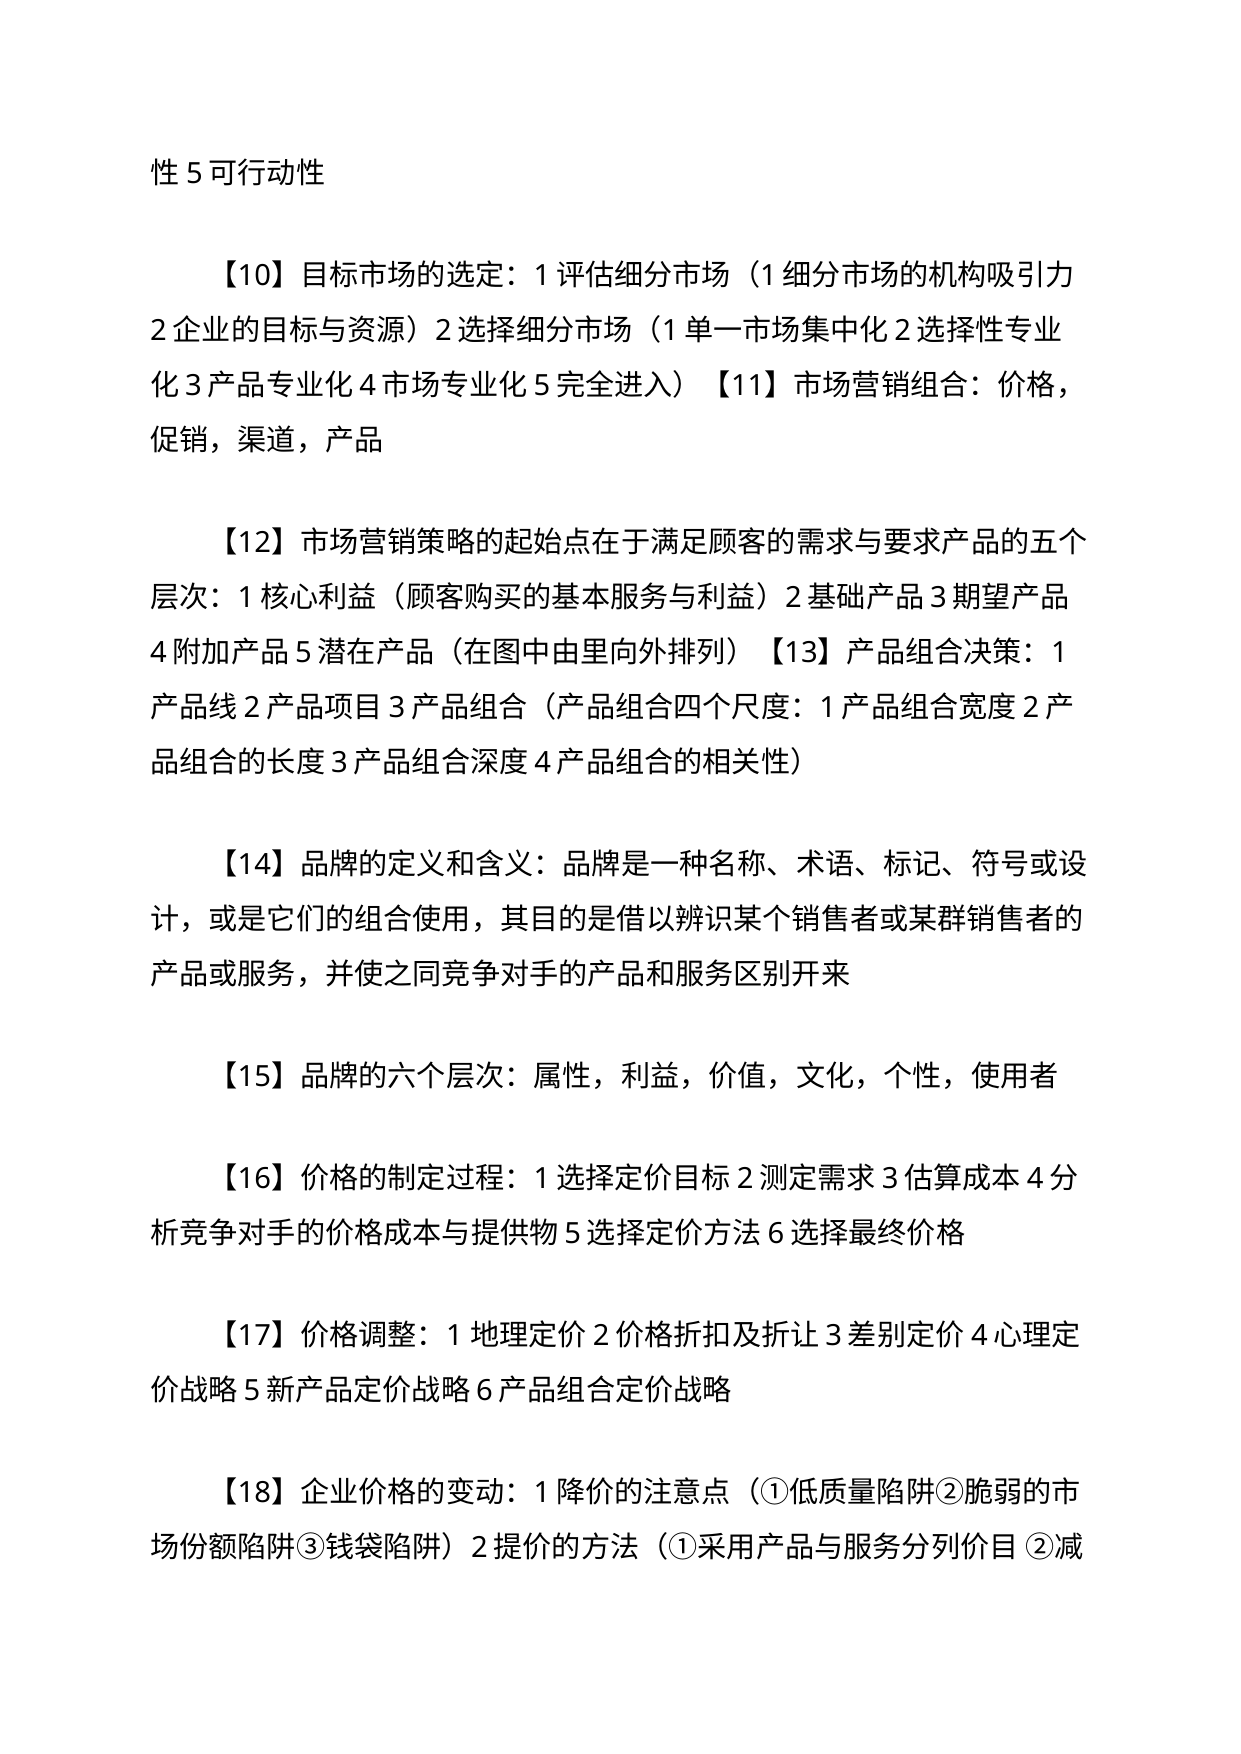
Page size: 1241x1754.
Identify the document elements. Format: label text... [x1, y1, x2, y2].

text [150, 1468, 1090, 1566]
text 【12】市场营销策略的起始点在于满足顾客的需求与要求产品的五个层次：1核心利益（顾客购买的基本服务与利益）2基础产品3期望产品4附加产品5潜在产品（在图中由里向外排列）【13】产品组合决策：1产品线2产品项目3产品组合（产品组合四个尺度：1产品组合宽度2产品组合的长度3产品组合深度4产品组合的相关性） [150, 519, 1090, 781]
text 【15】品牌的六个层次：属性，利益，价值，文化，个性，使用者 [150, 1052, 1090, 1095]
text 【14】品牌的定义和含义：品牌是一种名称、术语、标记、符号或设计，或是它们的组合使用，其目的是借以辨识某个销售者或某群销售者的产品或服务，并使之同竞争对手的产品和服务区别开来 [150, 841, 1090, 993]
text 【10】目标市场的选定：1评估细分市场（1细分市场的机构吸引力2企业的目标与资源）2选择细分市场（1单一市场集中化2选择性专业化3产品专业化4市场专业化5完全进入）【11】市场营销组合：价格，促销，渠道，产品 [150, 252, 1090, 459]
text 【16】价格的制定过程：1选择定价目标2测定需求3估算成本4分析竞争对手的价格成本与提供物5选择定价方法6选择最终价格 [150, 1154, 1090, 1252]
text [150, 150, 1090, 192]
text 【17】价格调整：1 地理定价2价格折扣及折让3差别定价 4心理定价战略5新产品定价战略6产品组合定价战略 [150, 1311, 1090, 1409]
